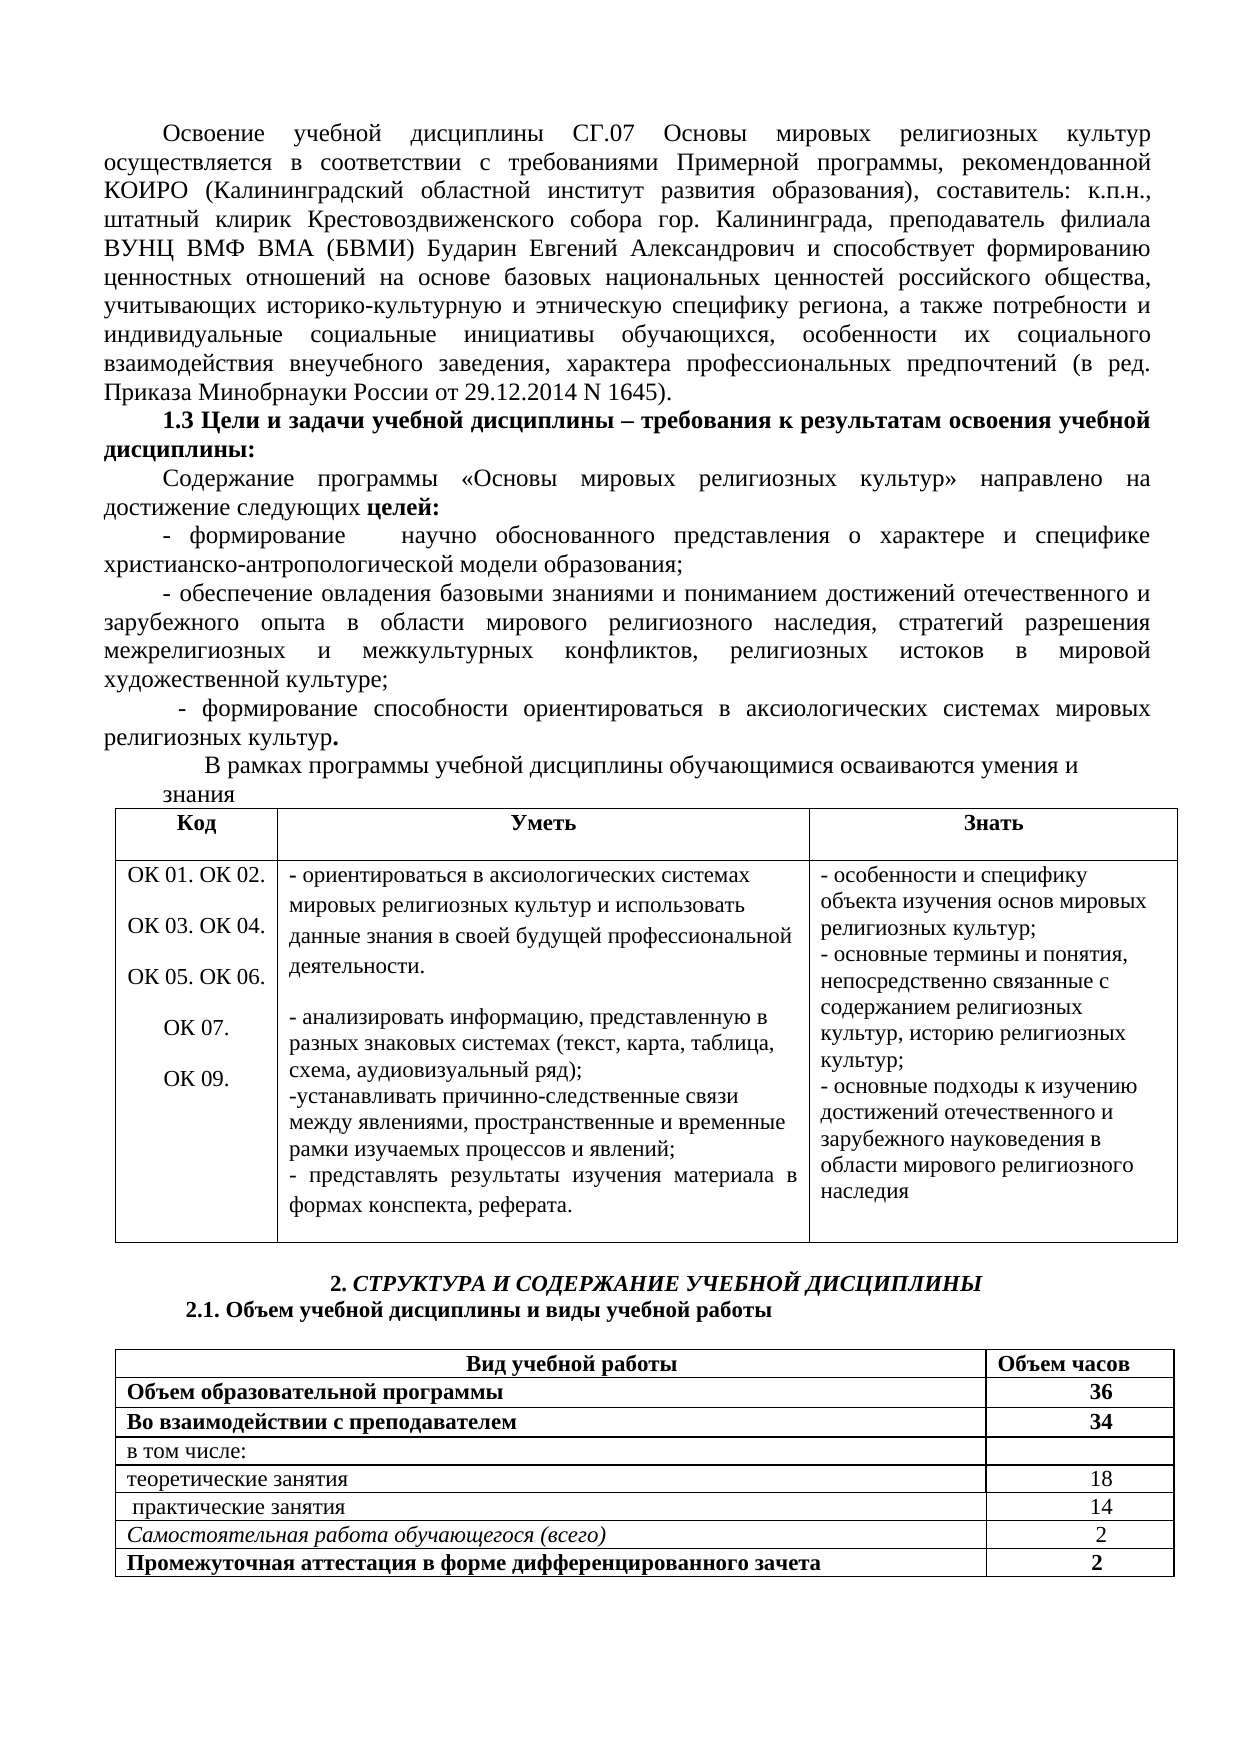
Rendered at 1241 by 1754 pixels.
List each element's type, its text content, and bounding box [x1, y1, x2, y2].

text - формирование научно обоснованного представления о характере и специфике христианско-антропологической модели образования; [103, 521, 1152, 578]
table_header Код [116, 809, 277, 860]
table_cell 14 [987, 1493, 1173, 1520]
text - обеспечение овладения базовыми знаниями и пониманием достижений отечественного и зарубежного опыта в области мирового религиозного наследия, стратегий разрешения межрелигиозных и межкультурных конфликтов, религиозных истоков в мировой художественной культуре; [103, 578, 1152, 693]
table_cell - особенности и специфику объекта изучения основ мировых религиозных культур; - основные термины и понятия, непосредственно связанные с содержанием религиозных культур, историю религиозных культур; - основные подходы к изучению достижений отечественного и зарубежного науковедения в области мирового религиозного наследия [810, 861, 1177, 1242]
text Содержание программы «Основы мировых религиозных культур» направлено на достижение следующих целей: [103, 463, 1152, 521]
text 1.3 Цели и задачи учебной дисциплины – требования к результатам освоения учебной дисциплины: [103, 406, 1152, 463]
table_cell практические занятия [116, 1493, 986, 1520]
table_header Объем часов [987, 1350, 1173, 1377]
text 2.1. Объем учебной дисциплины и виды учебной работы [144, 1296, 1152, 1322]
table_cell 2 [987, 1549, 1173, 1576]
table_cell Самостоятельная работа обучающегося (всего) [116, 1521, 986, 1548]
table_cell теоретические занятия [116, 1466, 985, 1492]
table_cell 34 [987, 1408, 1173, 1436]
table_header Уметь [278, 809, 809, 860]
text - формирование способности ориентироваться в аксиологических системах мировых религиозных культур. [103, 693, 1152, 751]
text 2. СТРУКТУРА И СОДЕРЖАНИЕ УЧЕБНОЙ ДИСЦИПЛИНЫ [162, 1270, 1152, 1296]
text Освоение учебной дисциплины СГ.07 Основы мировых религиозных культур осуществляется в соответствии с требованиями Примерной программы, рекомендованной КОИРО (Калининградский областной институт развития образования), составитель: к.п.н., штатный клирик Крестовоздвиженского собора гор. Калининграда, преподаватель филиала ВУНЦ ВМФ ВМА (БВМИ) Бударин Евгений Александрович и способствует формированию ценностных отношений на основе базовых национальных ценностей российского общества, учитывающих историко-культурную и этническую специфику региона, а также потребности и индивидуальные социальные инициативы обучающихся, особенности их социального взаимодействия внеучебного заведения, характера профессиональных предпочтений (в ред. Приказа Минобрнауки России от 29.12.2014 N 1645). [103, 118, 1152, 406]
table_header Знать [810, 809, 1177, 860]
table_cell [987, 1438, 1173, 1464]
table_header Вид учебной работы [116, 1350, 985, 1377]
table_cell Промежуточная аттестация в форме дифференцированного зачета [116, 1549, 986, 1576]
table_cell Во взаимодействии с преподавателем [116, 1408, 985, 1436]
table_cell ОК 01. ОК 02. ОК 03. ОК 04. ОК 05. ОК 06. ОК 07. ОК 09. [116, 861, 277, 1242]
table_cell 2 [987, 1521, 1173, 1548]
table_cell 36 [987, 1378, 1173, 1406]
table_cell 18 [987, 1466, 1173, 1492]
table_cell в том числе: [116, 1438, 985, 1464]
text В рамках программы учебной дисциплины обучающимися осваиваются умения и знания [162, 751, 1152, 808]
table_cell - ориентироваться в аксиологических системах мировых религиозных культур и использовать данные знания в своей будущей профессиональной деятельности. - анализировать информацию, представленную в разных знаковых системах (текст, карта, таблица, схема, аудиовизуальный ряд); -устанавливать причинно-следственные связи между явлениями, пространственные и временные рамки изучаемых процессов и явлений; - представлять результаты изучения материала в формах конспекта, реферата. [278, 861, 809, 1242]
table_cell Объем образовательной программы [116, 1378, 985, 1406]
